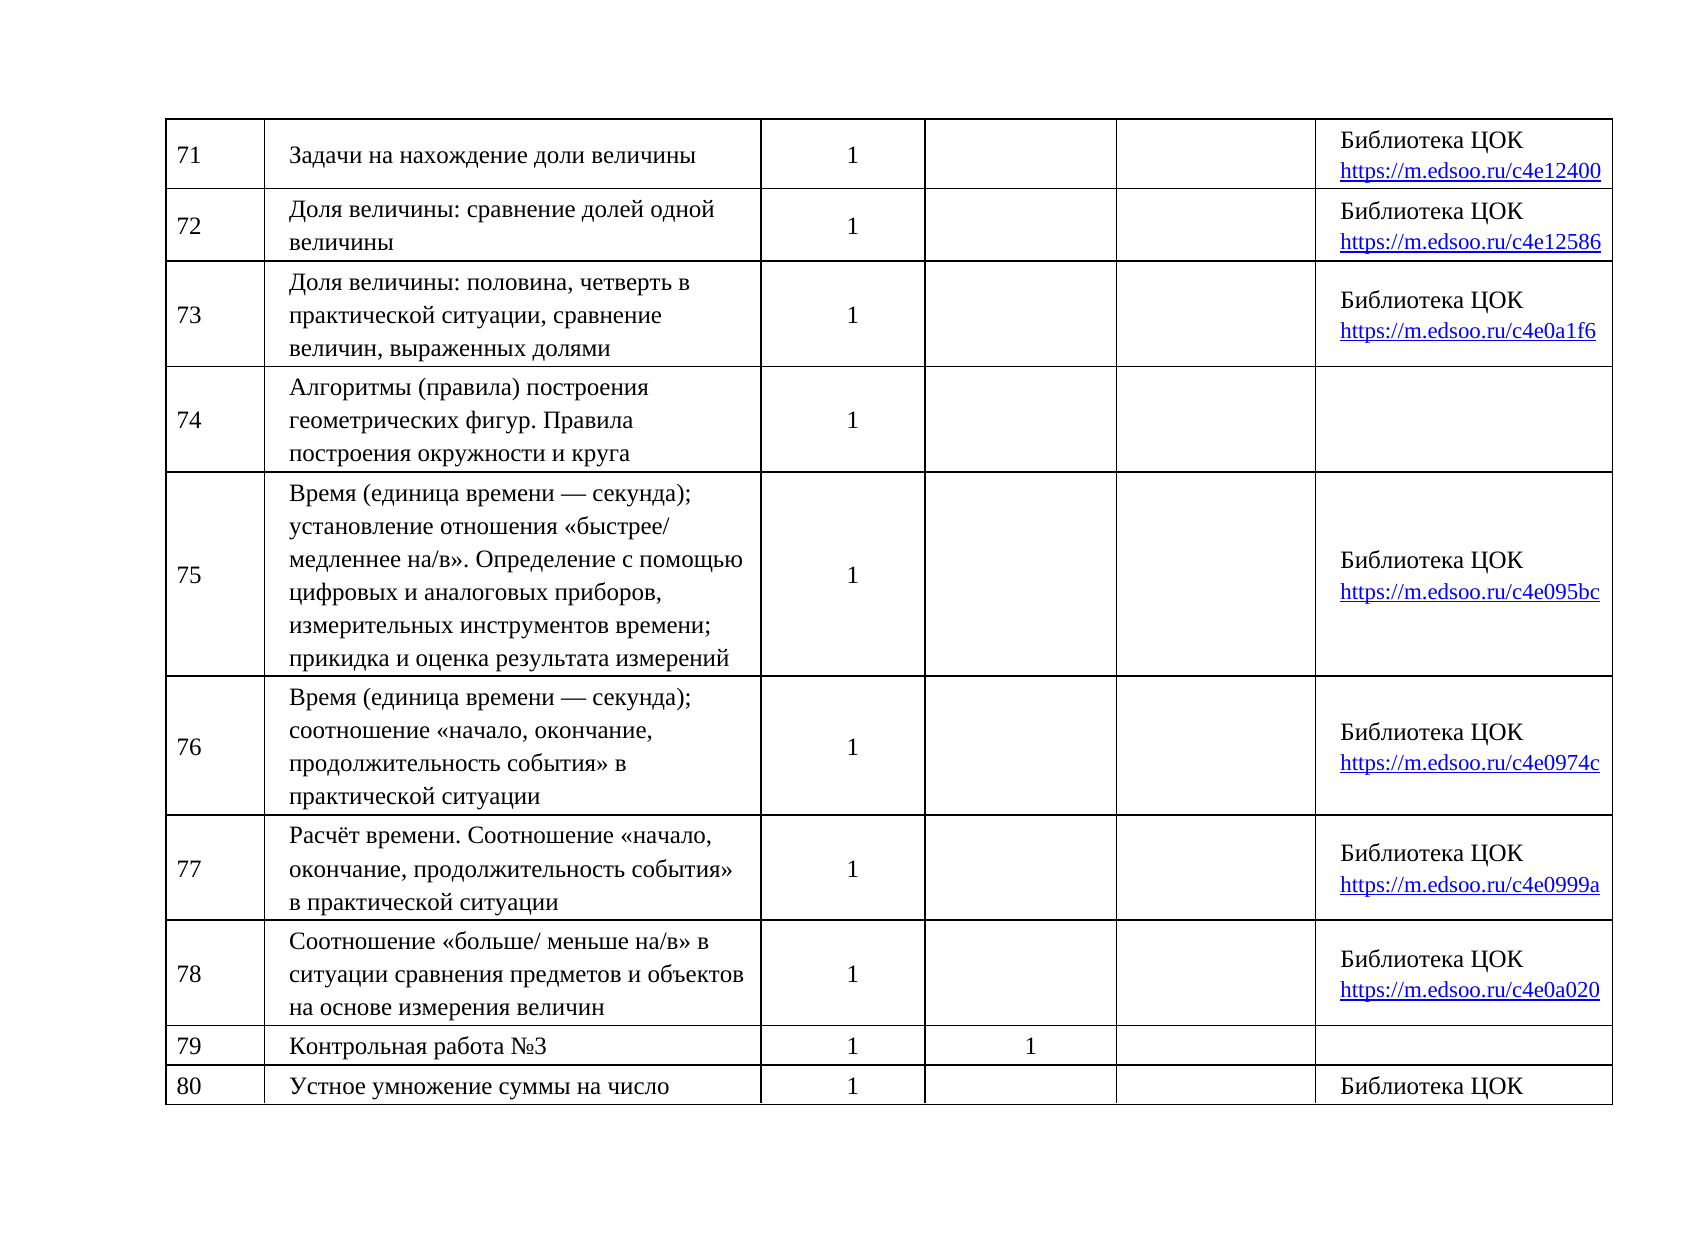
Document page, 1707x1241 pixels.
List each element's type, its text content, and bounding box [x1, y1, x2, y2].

table_cell [1117, 262, 1315, 366]
table_cell Задачи на нахождение доли величины [265, 120, 760, 188]
table_cell Библиотека ЦОК https://m.edsoo.ru/c4e0974c [1316, 677, 1612, 814]
table_cell Доля величины: сравнение долей одной величины [265, 189, 760, 260]
table_cell 1 [762, 473, 924, 675]
table_cell [926, 677, 1116, 814]
table_cell [926, 367, 1116, 471]
table_cell [1117, 367, 1315, 471]
table_cell [1117, 473, 1315, 675]
table_cell [926, 921, 1116, 1025]
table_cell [1316, 1066, 1612, 1103]
table_cell 73 [167, 262, 264, 366]
table_cell [1117, 816, 1315, 919]
table_cell 1 [762, 189, 924, 260]
table_cell [1316, 1026, 1612, 1064]
table_cell [1117, 189, 1315, 260]
table_cell 71 [167, 120, 264, 188]
table_cell [1117, 120, 1315, 188]
table_cell [1117, 1066, 1315, 1103]
table_cell Библиотека ЦОК https://m.edsoo.ru/c4e0a1f6 [1316, 262, 1612, 366]
table_cell 1 [762, 921, 924, 1025]
table_cell Расчёт времени. Соотношение «начало, окончание, продолжительность события» в практической ситуации [265, 816, 760, 919]
table_cell [926, 189, 1116, 260]
table_cell Доля величины: половина, четверть в практической ситуации, сравнение величин, выраженных долями [265, 262, 760, 366]
table_cell Соотношение «больше/ меньше на/в» в ситуации сравнения предметов и объектов на основе измерения величин [265, 921, 760, 1025]
table_cell Библиотека ЦОК https://m.edsoo.ru/c4e12400 [1316, 120, 1612, 188]
table_cell 1 [762, 1026, 924, 1064]
table_cell 1 [926, 1026, 1116, 1064]
table_cell Алгоритмы (правила) построения геометрических фигур. Правила построения окружности и круга [265, 367, 760, 471]
table_cell 77 [167, 816, 264, 919]
table_cell Библиотека ЦОК https://m.edsoo.ru/c4e0a020 [1316, 921, 1612, 1025]
table_cell [1316, 367, 1612, 471]
table_cell Контрольная работа №3 [265, 1026, 760, 1064]
table_cell 74 [167, 367, 264, 471]
table_cell Время (единица времени — секунда); установление отношения «быстрее/ медленнее на/в». Определение с помощью цифровых и аналоговых приборов, измерительных инструментов времени; прикидка и оценка результата измерений [265, 473, 760, 675]
table_cell Библиотека ЦОК https://m.edsoo.ru/c4e12586 [1316, 189, 1612, 260]
table_cell 76 [167, 677, 264, 814]
table_cell Время (единица времени — секунда); соотношение «начало, окончание, продолжительность события» в практической ситуации [265, 677, 760, 814]
table_cell [926, 473, 1116, 675]
table_cell 1 [762, 367, 924, 471]
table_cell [265, 1066, 760, 1103]
table_cell 1 [762, 262, 924, 366]
table_cell [1117, 1026, 1315, 1064]
table_cell 1 [762, 677, 924, 814]
table_cell 1 [762, 816, 924, 919]
table_cell [926, 262, 1116, 366]
table_cell 75 [167, 473, 264, 675]
table_cell [1117, 921, 1315, 1025]
table_cell [1117, 677, 1315, 814]
table_cell 1 [762, 120, 924, 188]
table_cell [926, 1066, 1116, 1103]
table_cell 1 [762, 1066, 924, 1103]
table_cell [926, 816, 1116, 919]
table_cell Библиотека ЦОК https://m.edsoo.ru/c4e0999a [1316, 816, 1612, 919]
table_cell 79 [167, 1026, 264, 1064]
table_cell 80 [167, 1066, 264, 1103]
table_cell 72 [167, 189, 264, 260]
table_cell Библиотека ЦОК https://m.edsoo.ru/c4e095bc [1316, 473, 1612, 675]
table_cell [926, 120, 1116, 188]
table_cell 78 [167, 921, 264, 1025]
